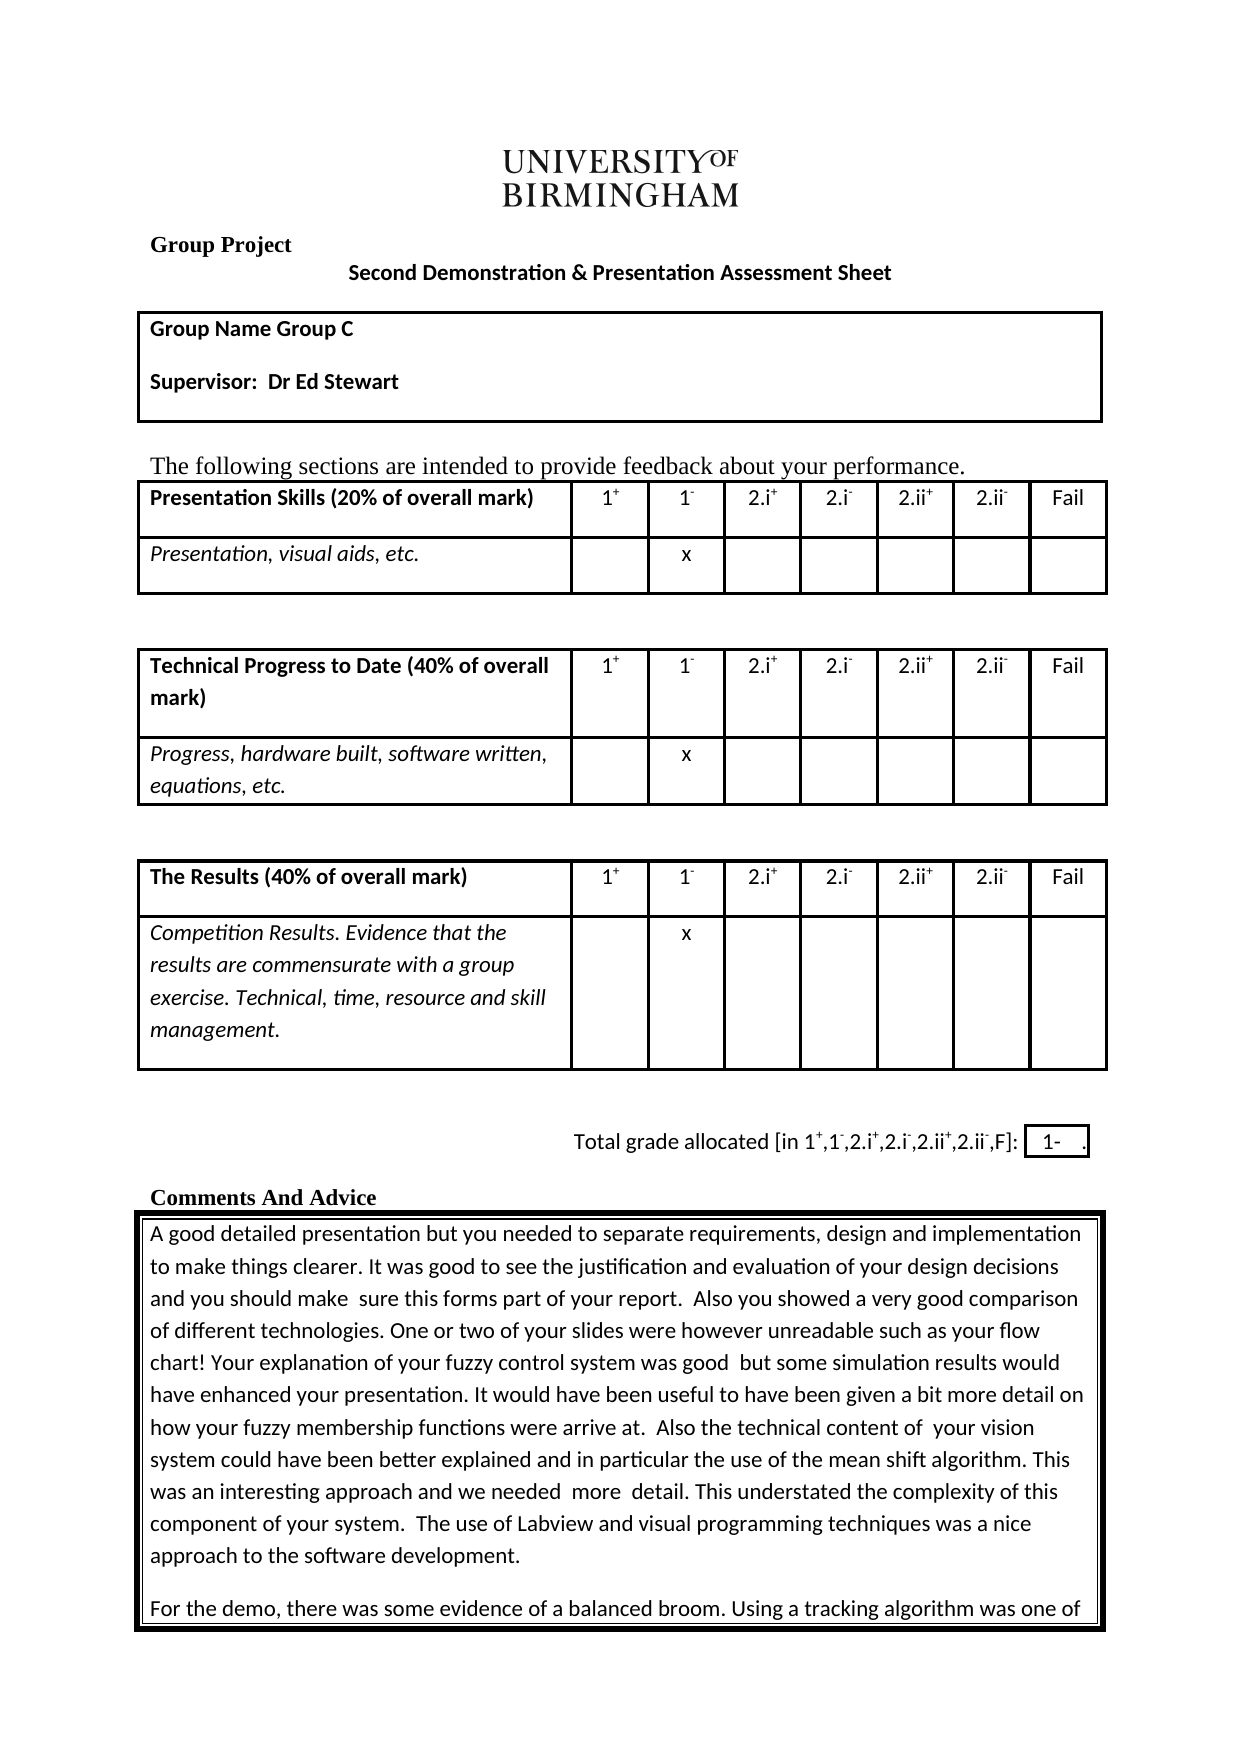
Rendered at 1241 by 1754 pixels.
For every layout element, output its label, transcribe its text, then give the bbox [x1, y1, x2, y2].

table_header 2.i+ [726, 651, 799, 736]
table_cell [573, 918, 647, 1067]
table_header 1+ [573, 863, 647, 915]
table_cell [955, 539, 1028, 592]
table_cell x [650, 918, 723, 1067]
table_header 2.i- [802, 483, 876, 536]
table_cell [726, 739, 799, 803]
table_cell [802, 739, 876, 803]
text Second Demonstration & Presentation Assessment Sheet [150, 258, 1090, 286]
table_header Fail [1032, 651, 1105, 736]
table_cell [1032, 739, 1105, 803]
table_cell x [650, 739, 723, 803]
text Group Project [150, 231, 1090, 258]
table_cell [726, 539, 799, 592]
table_header 2.ii- [955, 651, 1028, 736]
table_cell [879, 539, 952, 592]
table_header Fail [1032, 863, 1105, 915]
table_cell Competition Results. Evidence that the results are commensurate with a group exercise. Technical, time, resource and skill management. [140, 918, 570, 1067]
table_cell [955, 918, 1028, 1067]
table_header 2.ii+ [879, 483, 952, 536]
table_header 2.i+ [726, 863, 799, 915]
table_header 1- [650, 483, 723, 536]
picture [502, 150, 739, 207]
table_cell [1032, 918, 1105, 1067]
table_cell [1032, 539, 1105, 592]
table_cell [802, 539, 876, 592]
table_header 2.ii- [955, 863, 1028, 915]
table_cell [573, 539, 647, 592]
table_header The Results (40% of overall mark) [140, 863, 570, 915]
table_cell [726, 918, 799, 1067]
table_cell x [650, 539, 723, 592]
table_header 1+ [573, 483, 647, 536]
table_header 1- [650, 651, 723, 736]
table_cell [573, 739, 647, 803]
table_cell Presentation, visual aids, etc. [140, 539, 570, 592]
text Total grade allocated [in 1+,1-,2.i+,2.i-,2.ii+,2.ii-,F]: 1- . [300, 1124, 1024, 1158]
table_cell [802, 918, 876, 1067]
table_header 1+ [573, 651, 647, 736]
table_cell [955, 739, 1028, 803]
table_cell [879, 739, 952, 803]
table_header 2.ii+ [879, 863, 952, 915]
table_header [143, 1220, 1097, 1622]
table_header 2.ii+ [879, 651, 952, 736]
text The following sections are intended to provide feedback about your performance. [150, 451, 1090, 480]
table_header 2.i+ [726, 483, 799, 536]
table_header 2.i- [802, 863, 876, 915]
subtitle Comments And Advice [150, 1184, 1090, 1210]
table_header 2.i- [802, 651, 876, 736]
table_header Technical Progress to Date (40% of overall mark) [140, 651, 570, 736]
table_header Group Name Group C Supervisor: Dr Ed Stewart [140, 314, 1100, 419]
table_cell Progress, hardware built, software written, equations, etc. [140, 739, 570, 803]
table_header 1- [650, 863, 723, 915]
table_cell [879, 918, 952, 1067]
table_header 2.ii- [955, 483, 1028, 536]
table_header Presentation Skills (20% of overall mark) [140, 483, 570, 536]
table_header Fail [1032, 483, 1105, 536]
